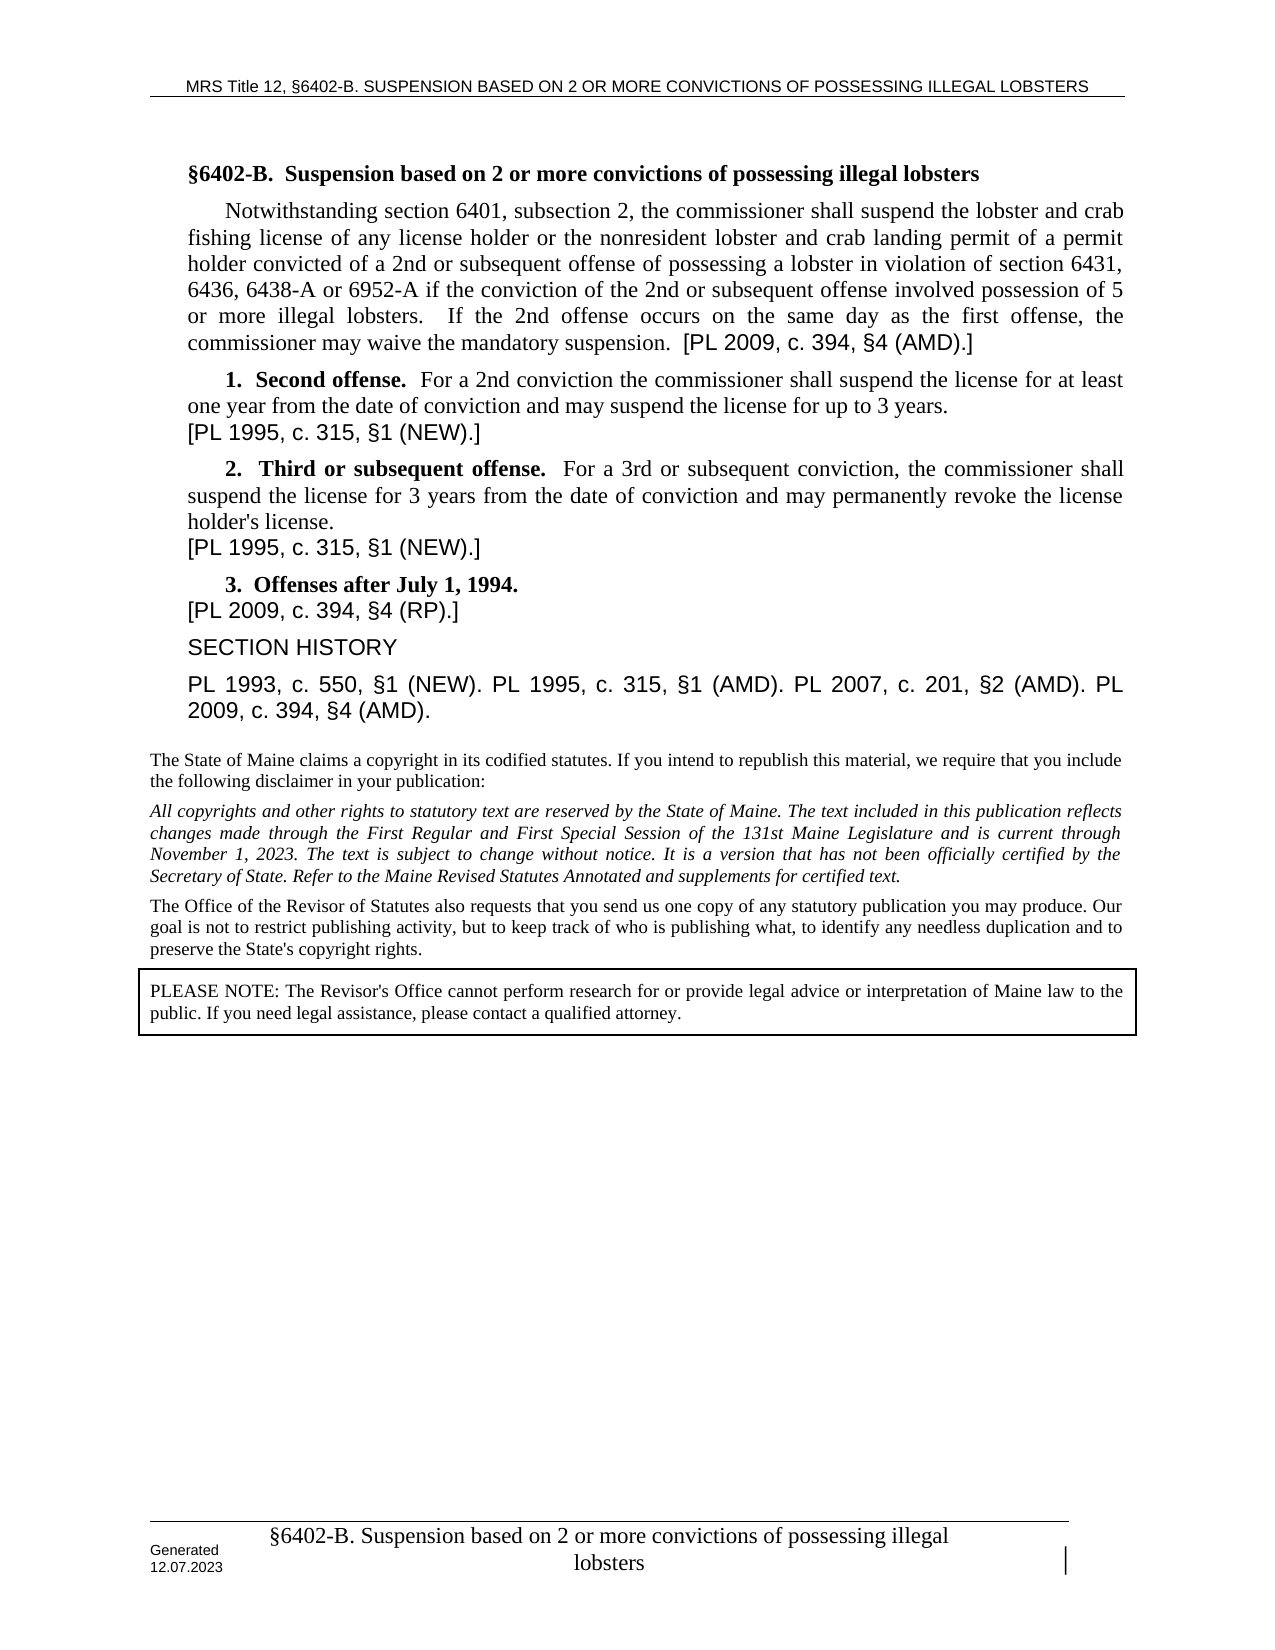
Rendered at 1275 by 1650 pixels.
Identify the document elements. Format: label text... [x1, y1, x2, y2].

text 1. Second offense. For a 2nd conviction the commissioner shall suspend the license for at least one year from the date of conviction and may suspend the license for up to 3 years. [187, 366, 1125, 418]
text [PL 2009, c. 394, §4 (RP).] [187, 597, 1125, 624]
text The Office of the Revisor of Statutes also requests that you send us one copy of any statutory publication you may produce. Our goal is not to restrict publishing activity, but to keep track of who is publishing what, to identify any needless duplication and to preserve the State's copyright rights. [150, 895, 1125, 959]
text PL 1993, c. 550, §1 (NEW). PL 1995, c. 315, §1 (AMD). PL 2007, c. 201, §2 (AMD). PL 2009, c. 394, §4 (AMD). [187, 671, 1125, 724]
text SECTION HISTORY [187, 634, 1125, 661]
text 3. Offenses after July 1, 1994. [187, 571, 1125, 597]
text 2. Third or subsequent offense. For a 3rd or subsequent conviction, the commissioner shall suspend the license for 3 years from the date of conviction and may permanently revoke the license holder's license. [187, 455, 1125, 534]
text §6402-B. Suspension based on 2 or more convictions of possessing illegal lobsters [187, 160, 1125, 187]
text [PL 1995, c. 315, §1 (NEW).] [187, 418, 1125, 445]
text All copyrights and other rights to statutory text are reserved by the State of Maine. The text included in this publication reflects changes made through the First Regular and First Special Session of the 131st Maine Legislature and is current through November 1, 2023 . The text is subject to change without notice. It is a version that has not been officially certified by the Secretary of State. Refer to the Maine Revised Statutes Annotated and supplements for certified text. [150, 800, 1125, 886]
text [PL 1995, c. 315, §1 (NEW).] [187, 534, 1125, 561]
text The State of Maine claims a copyright in its codified statutes. If you intend to republish this material, we require that you include the following disclaimer in your publication: [150, 749, 1125, 792]
text PLEASE NOTE: The Revisor's Office cannot perform research for or provide legal advice or interpretation of Maine law to the public. If you need legal assistance, please contact a qualified attorney. [140, 970, 1135, 1034]
text Notwithstanding section 6401, subsection 2, the commissioner shall suspend the lobster and crab fishing license of any license holder or the nonresident lobster and crab landing permit of a permit holder convicted of a 2nd or subsequent offense of possessing a lobster in violation of section 6431, 6436, 6438‑A or 6952‑A if the conviction of the 2nd or subsequent offense involved possession of 5 or more illegal lobsters. If the 2nd offense occurs on the same day as the first offense, the commissioner may waive the mandatory suspension. [PL 2009, c. 394, §4 (AMD).] [187, 197, 1125, 355]
